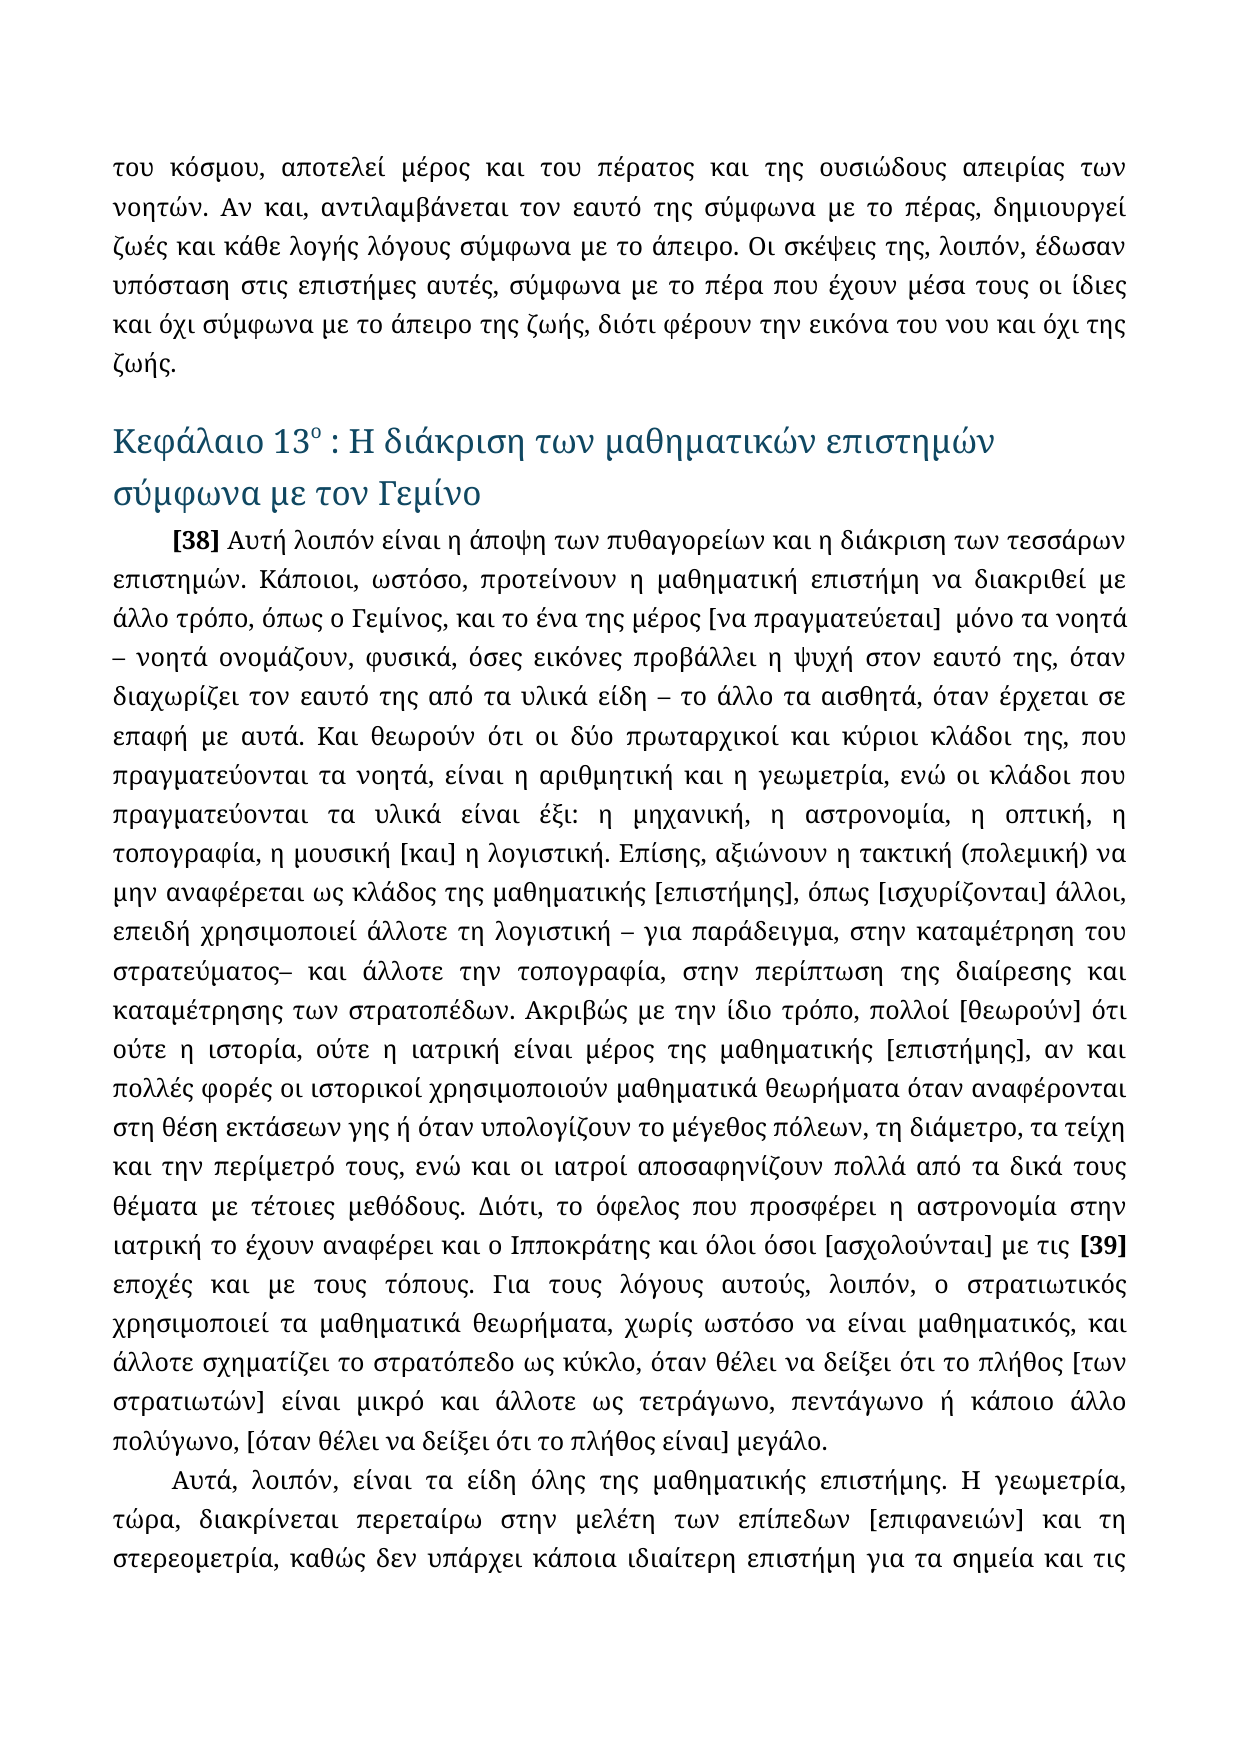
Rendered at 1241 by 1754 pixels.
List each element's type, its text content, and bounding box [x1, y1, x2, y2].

text [38] Αυτή λοιπόν είναι η άποψη των πυθαγορείων και η διάκριση των τεσσάρων επιστημών. Κάποιοι, ωστόσο, προτείνουν η μαθηματική επιστήμη να διακριθεί με άλλο τρόπο, όπως ο Γεμίνος, και το ένα της μέρος [να πραγματεύεται] μόνο τα νοητά – νοητά ονομάζουν, φυσικά, όσες εικόνες προβάλλει η ψυχή στον εαυτό της, όταν διαχωρίζει τον εαυτό της από τα υλικά είδη – το άλλο τα αισθητά, όταν έρχεται σε επαφή με αυτά. Και θεωρούν ότι οι δύο πρωταρχικοί και κύριοι κλάδοι της, που πραγματεύονται τα νοητά, είναι η αριθμητική και η γεωμετρία, ενώ οι κλάδοι που πραγματεύονται τα υλικά είναι έξι: η μηχανική, η αστρονομία, η οπτική, η τοπογραφία, η μουσική [και] η λογιστική. Επίσης, αξιώνουν η τακτική (πολεμική) να μην αναφέρεται ως κλάδος της μαθηματικής [επιστήμης], όπως [ισχυρίζονται] άλλοι, επειδή χρησιμοποιεί άλλοτε τη λογιστική – για παράδειγμα, στην καταμέτρηση του στρατεύματος– και άλλοτε την τοπογραφία, στην περίπτωση της διαίρεσης και καταμέτρησης των στρατοπέδων. Ακριβώς με την ίδιο τρόπο, πολλοί [θεωρούν] ότι ούτε η ιστορία, ούτε η ιατρική είναι μέρος της μαθηματικής [επιστήμης], αν και πολλές φορές οι ιστορικοί χρησιμοποιούν μαθηματικά θεωρήματα όταν αναφέρονται στη θέση εκτάσεων γης ή όταν υπολογίζουν το μέγεθος πόλεων, τη διάμετρο, τα τείχη και την περίμετρό τους, ενώ και οι ιατροί αποσαφηνίζουν πολλά από τα δικά τους θέματα με τέτοιες μεθόδους. Διότι, το όφελος που προσφέρει η αστρονομία στην ιατρική το έχουν αναφέρει και ο Ιπποκράτης και όλοι όσοι [ασχολούνται] με τις [39] εποχές και με τους τόπους. Για τους λόγους αυτούς, λοιπόν, ο στρατιωτικός χρησιμοποιεί τα μαθηματικά θεωρήματα, χωρίς ωστόσο να είναι μαθηματικός, και άλλοτε σχηματίζει το στρατόπεδο ως κύκλο, όταν θέλει να δείξει ότι το πλήθος [των στρατιωτών] είναι μικρό και άλλοτε ως τετράγωνο, πεντάγωνο ή κάποιο άλλο πολύγωνο, [όταν θέλει να δείξει ότι το πλήθος είναι] μεγάλο. [112, 522, 1128, 1457]
subtitle Κεφάλαιο 13ο : Η διάκριση των μαθηματικών επιστημών σύμφωνα με τον Γεμίνο [112, 418, 1128, 516]
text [112, 1462, 1128, 1575]
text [112, 150, 1128, 380]
